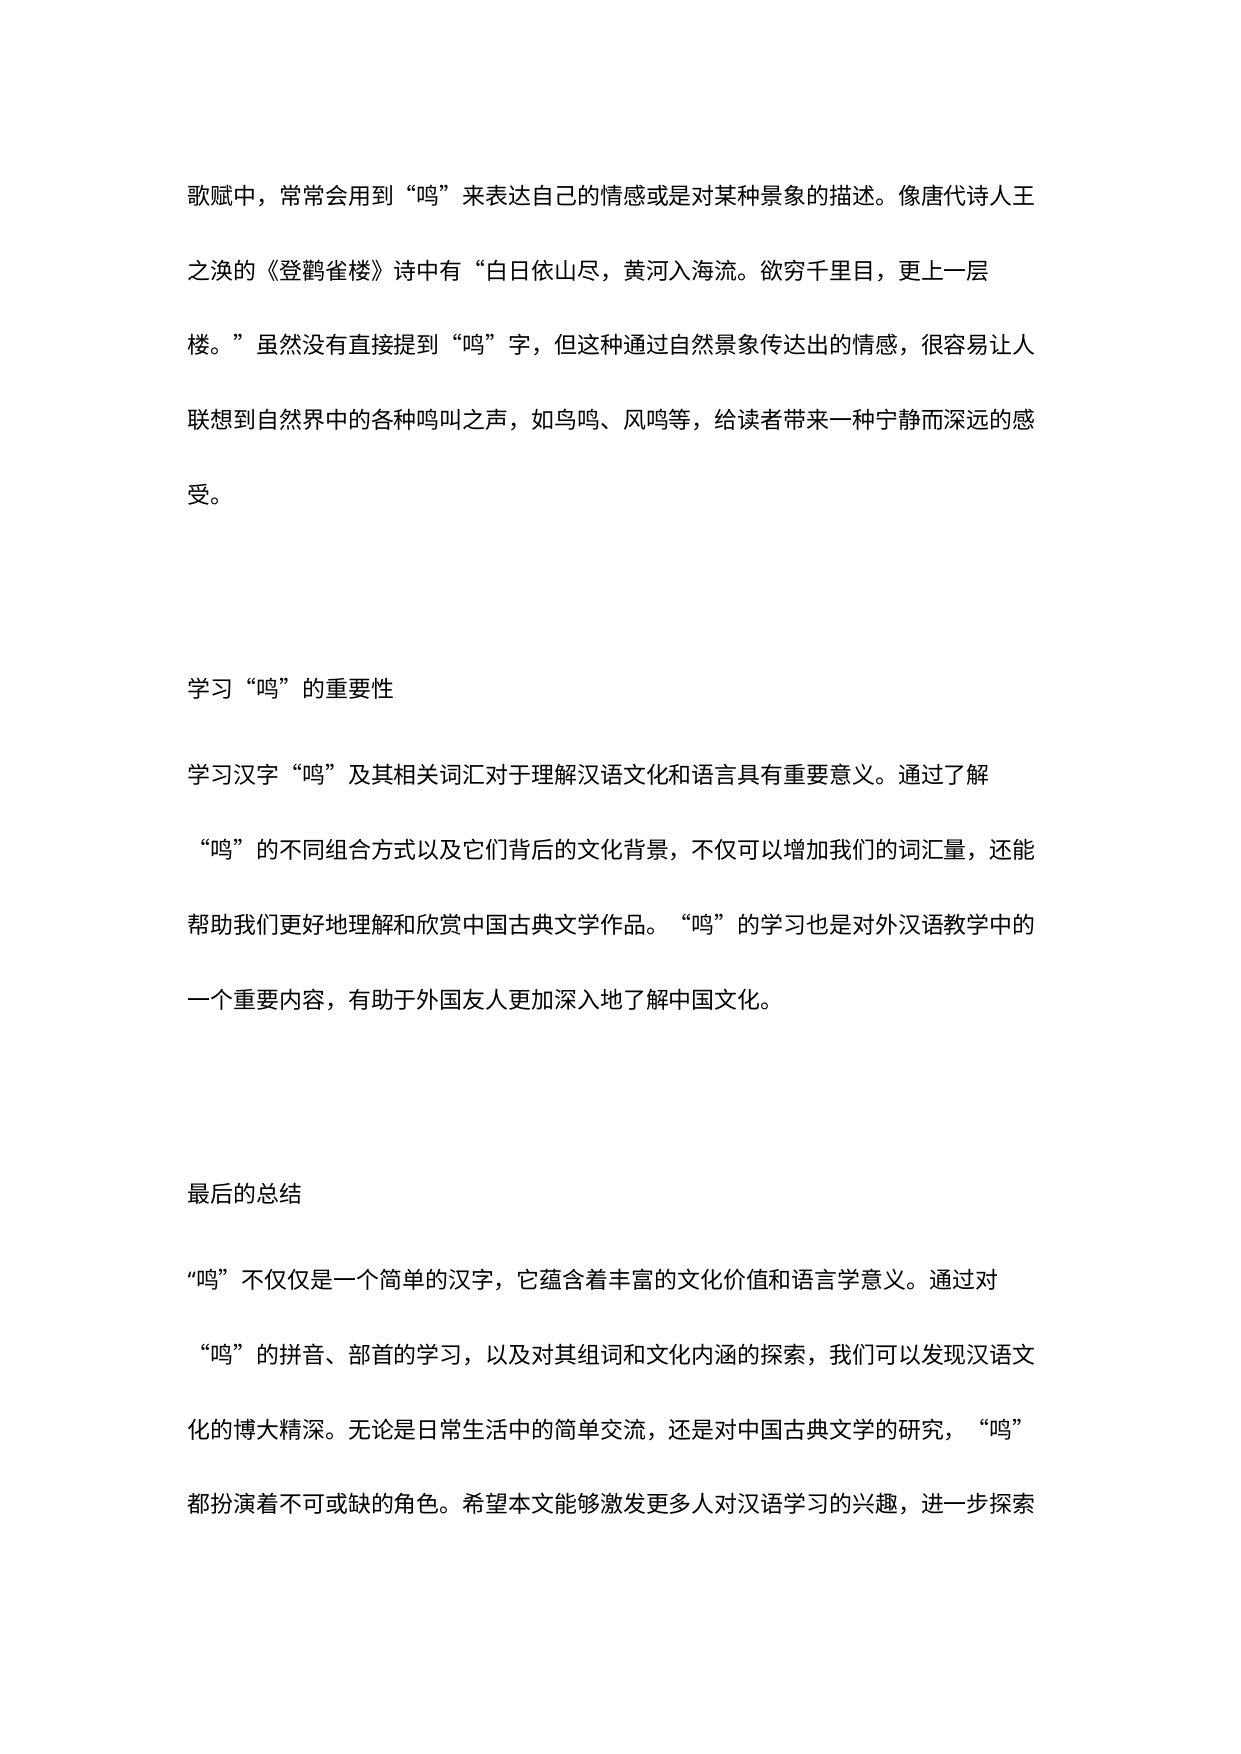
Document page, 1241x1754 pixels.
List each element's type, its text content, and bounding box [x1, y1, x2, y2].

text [187, 162, 1053, 526]
text 学习“鸣”的重要性 [187, 655, 1053, 720]
text 最后的总结 [187, 1160, 1053, 1225]
text 学习汉字“鸣”及其相关词汇对于理解汉语文化和语言具有重要意义。通过了解“鸣”的不同组合方式以及它们背后的文化背景，不仅可以增加我们的词汇量，还能帮助我们更好地理解和欣赏中国古典文学作品。“鸣”的学习也是对外汉语教学中的一个重要内容，有助于外国友人更加深入地了解中国文化。 [187, 742, 1053, 1031]
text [187, 1246, 1053, 1536]
